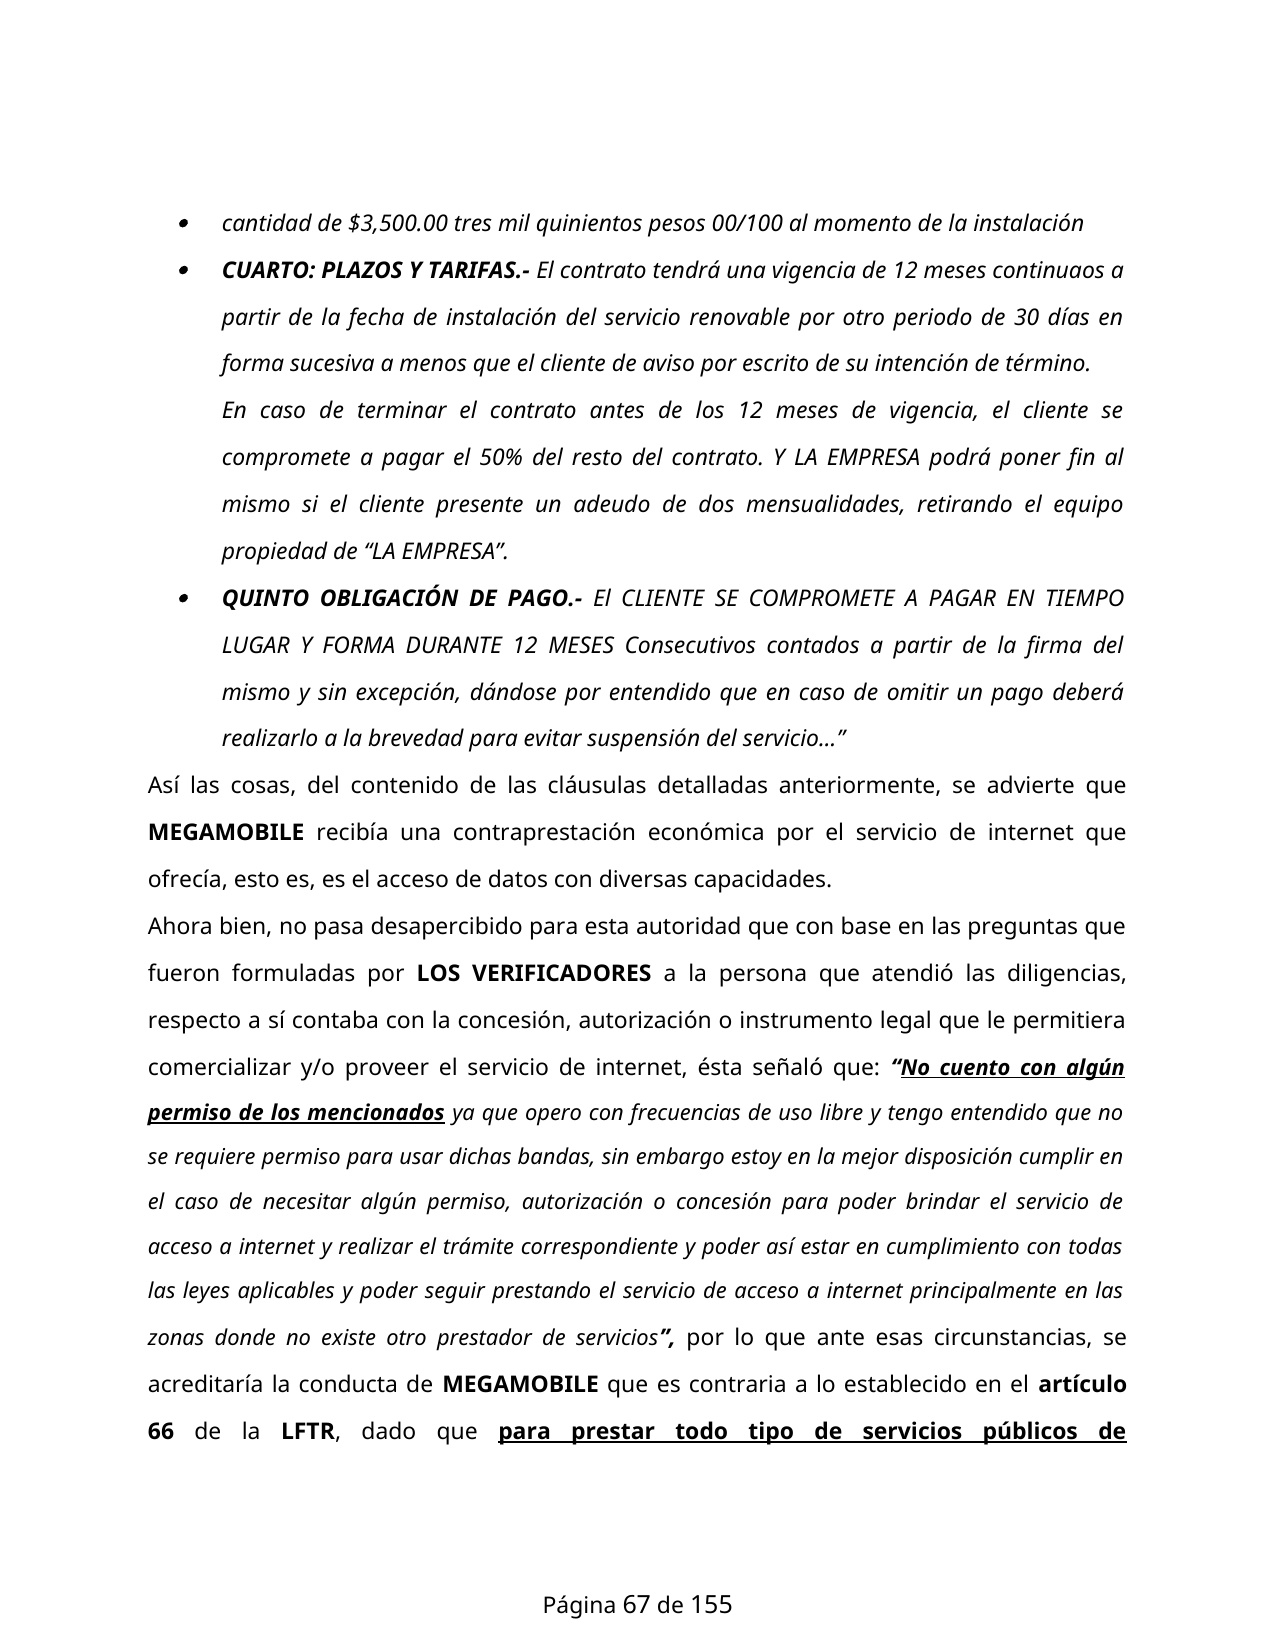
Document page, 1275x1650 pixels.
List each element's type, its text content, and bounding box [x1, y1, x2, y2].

text Así las cosas, del contenido de las cláusulas detalladas anteriormente, se advierte que MEGAMOBILE recibía una contraprestación económica por el servicio de internet que ofrecía, esto es, es el acceso de datos con diversas capacidades. [148, 769, 1127, 894]
list cantidad de $3,500.00 tres mil quinientos pesos 00/100 al momento de la instalación [177, 207, 1127, 238]
list CUARTO: PLAZOS Y TARIFAS.- El contrato tendrá una vigencia de 12 meses continuaos a partir de la fecha de instalación del servicio renovable por otro periodo de 30 días en forma sucesiva a menos que el cliente de aviso por escrito de su intención de término. [177, 254, 1127, 379]
list En caso de terminar el contrato antes de los 12 meses de vigencia, el cliente se compromete a pagar el 50% del resto del contrato. Y LA EMPRESA podrá poner fin al mismo si el cliente presente un adeudo de dos mensualidades, retirando el equipo propiedad de “LA EMPRESA”. [222, 394, 1127, 566]
list QUINTO OBLIGACIÓN DE PAGO.- El CLIENTE SE COMPROMETE A PAGAR EN TIEMPO LUGAR Y FORMA DURANTE 12 MESES Consecutivos contados a partir de la firma del mismo y sin excepción, dándose por entendido que en caso de omitir un pago deberá realizarlo a la brevedad para evitar suspensión del servicio...” [177, 582, 1127, 754]
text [148, 910, 1127, 1446]
